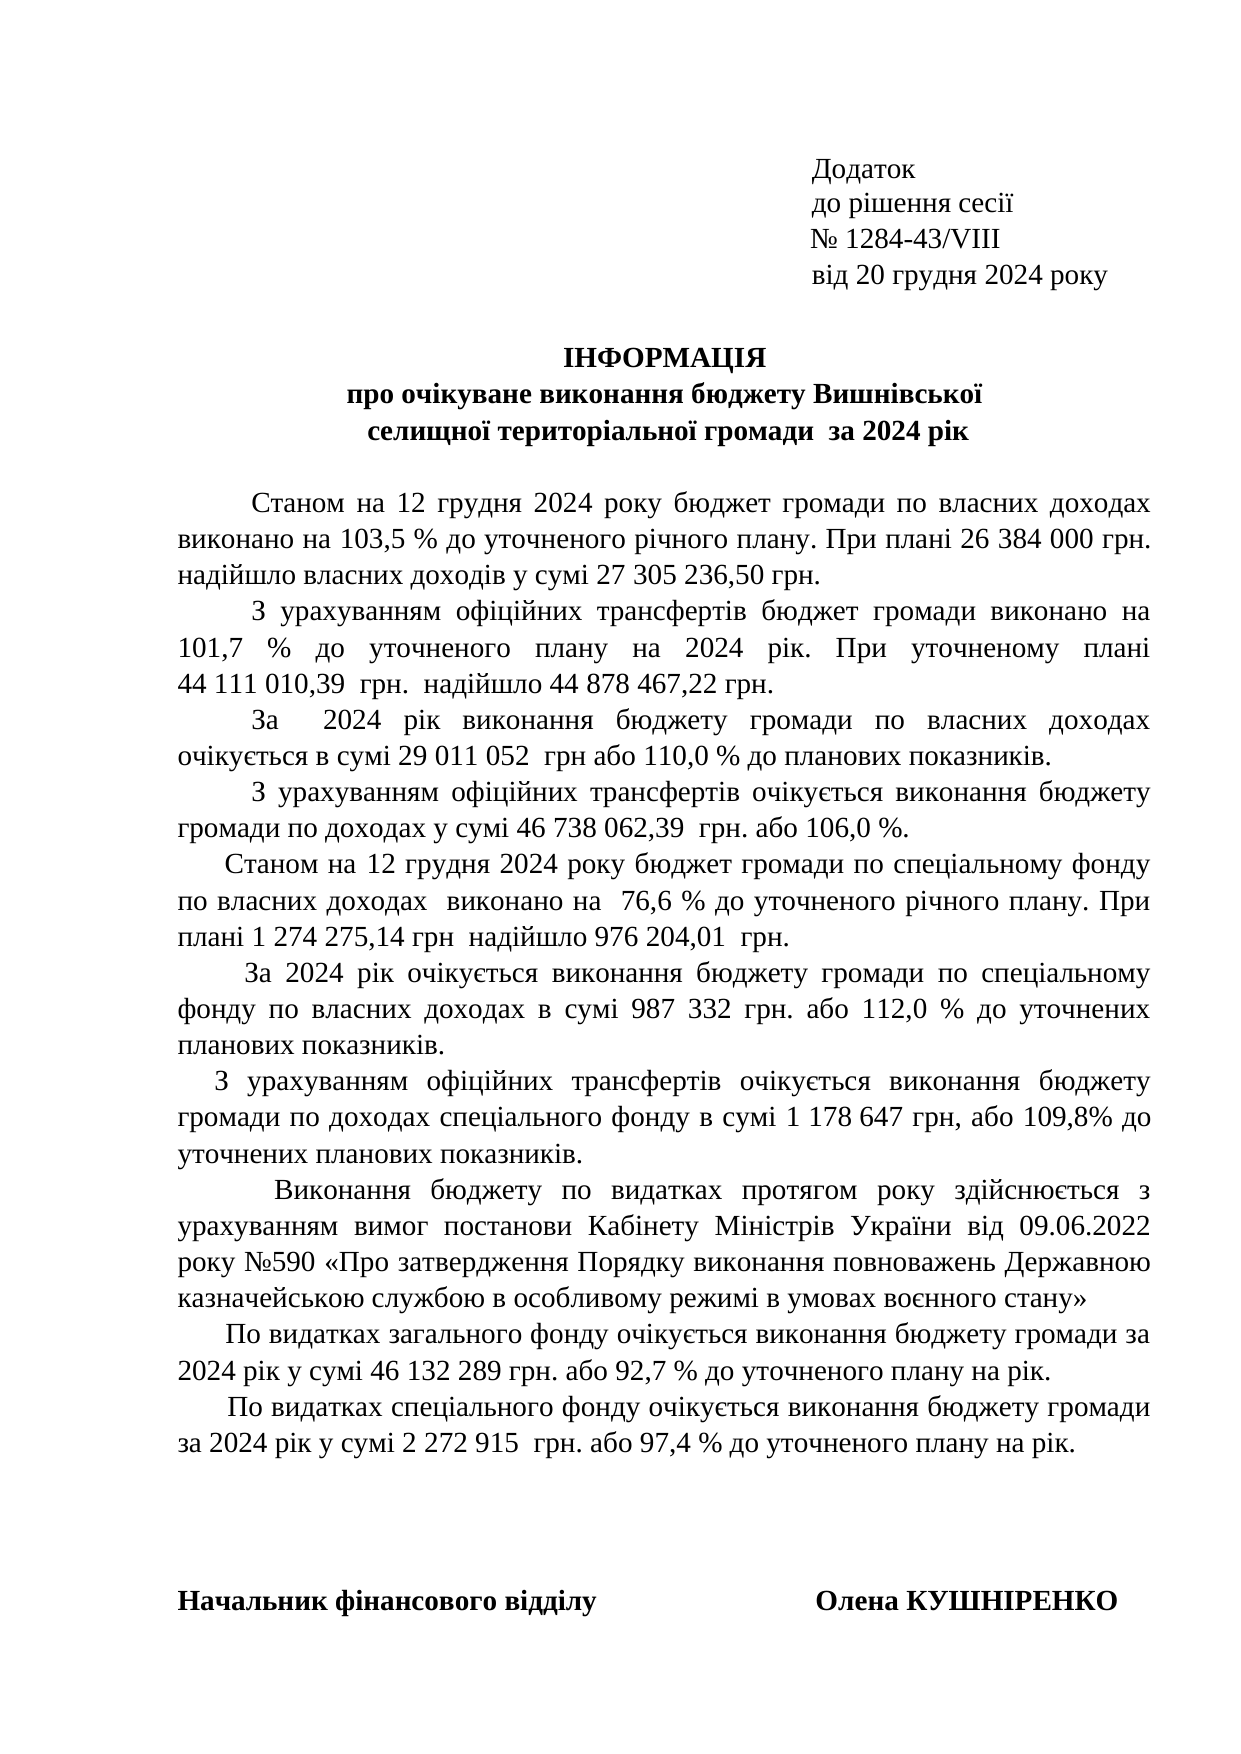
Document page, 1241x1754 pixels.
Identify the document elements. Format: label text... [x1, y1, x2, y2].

text З урахуванням офіційних трансфертів бюджет громади виконано на 101,7 % до уточненого плану на 2024 рік. При уточненому плані 44 111 010,39 грн. надійшло 44 878 467,22 грн. [177, 593, 1152, 699]
text інформаціЯ [177, 341, 1152, 374]
text від 20 грудня 2024 року [177, 257, 1152, 291]
text селищної територіальної громади за 2024 рік [177, 413, 1152, 446]
text Начальник фінансового відділу Олена КУШНІРЕНКО [177, 1583, 1152, 1617]
text Станом на 12 грудня 2024 року бюджет громади по власних доходах виконано на 103,5 % до уточненого річного плану. При плані 26 384 000 грн. надійшло власних доходів у сумі 27 305 236,50 грн. [177, 485, 1152, 591]
text По видатках спеціального фонду очікується виконання бюджету громади за 2024 рік у сумі 2 272 915 грн. або 97,4 % до уточненого плану на рік. [177, 1389, 1152, 1458]
text З урахуванням офіційних трансфертів очікується виконання бюджету громади по доходах спеціального фонду в сумі 1 178 647 грн, або 109,8% до уточнених планових показників. [177, 1063, 1152, 1169]
text Виконання бюджету по видатках протягом року здійснюється з урахуванням вимог постанови Кабінету Міністрів України від 09.06.2022 року №590 «Про затвердження Порядку виконання повноважень Державною казначейською службою в особливому режимі в умовах воєнного стану» [177, 1172, 1152, 1314]
text про очікуване виконання бюджету Вишнівської [177, 377, 1152, 410]
text № 1284-43/VIІІ [177, 221, 1152, 255]
text По видатках загального фонду очікується виконання бюджету громади за 2024 рік у сумі 46 132 289 грн. або 92,7 % до уточненого плану на рік. [177, 1316, 1152, 1386]
text Додаток [177, 152, 1152, 185]
text Станом на 12 грудня 2024 року бюджет громади по спеціальному фонду по власних доходах виконано на 76,6 % до уточненого річного плану. При плані 1 274 275,14 грн надійшло 976 204,01 грн. [177, 847, 1152, 952]
text За 2024 рік очікується виконання бюджету громади по спеціальному фонду по власних доходах в сумі 987 332 грн. або 112,0 % до уточнених планових показників. [177, 955, 1152, 1061]
text З урахуванням офіційних трансфертів очікується виконання бюджету громади по доходах у сумі 46 738 062,39 грн. або 106,0 %. [177, 774, 1152, 844]
text до рішення сесії [177, 185, 1152, 219]
text За 2024 рік виконання бюджету громади по власних доходах очікується в сумі 29 011 052 грн або 110,0 % до планових показників. [177, 702, 1152, 772]
